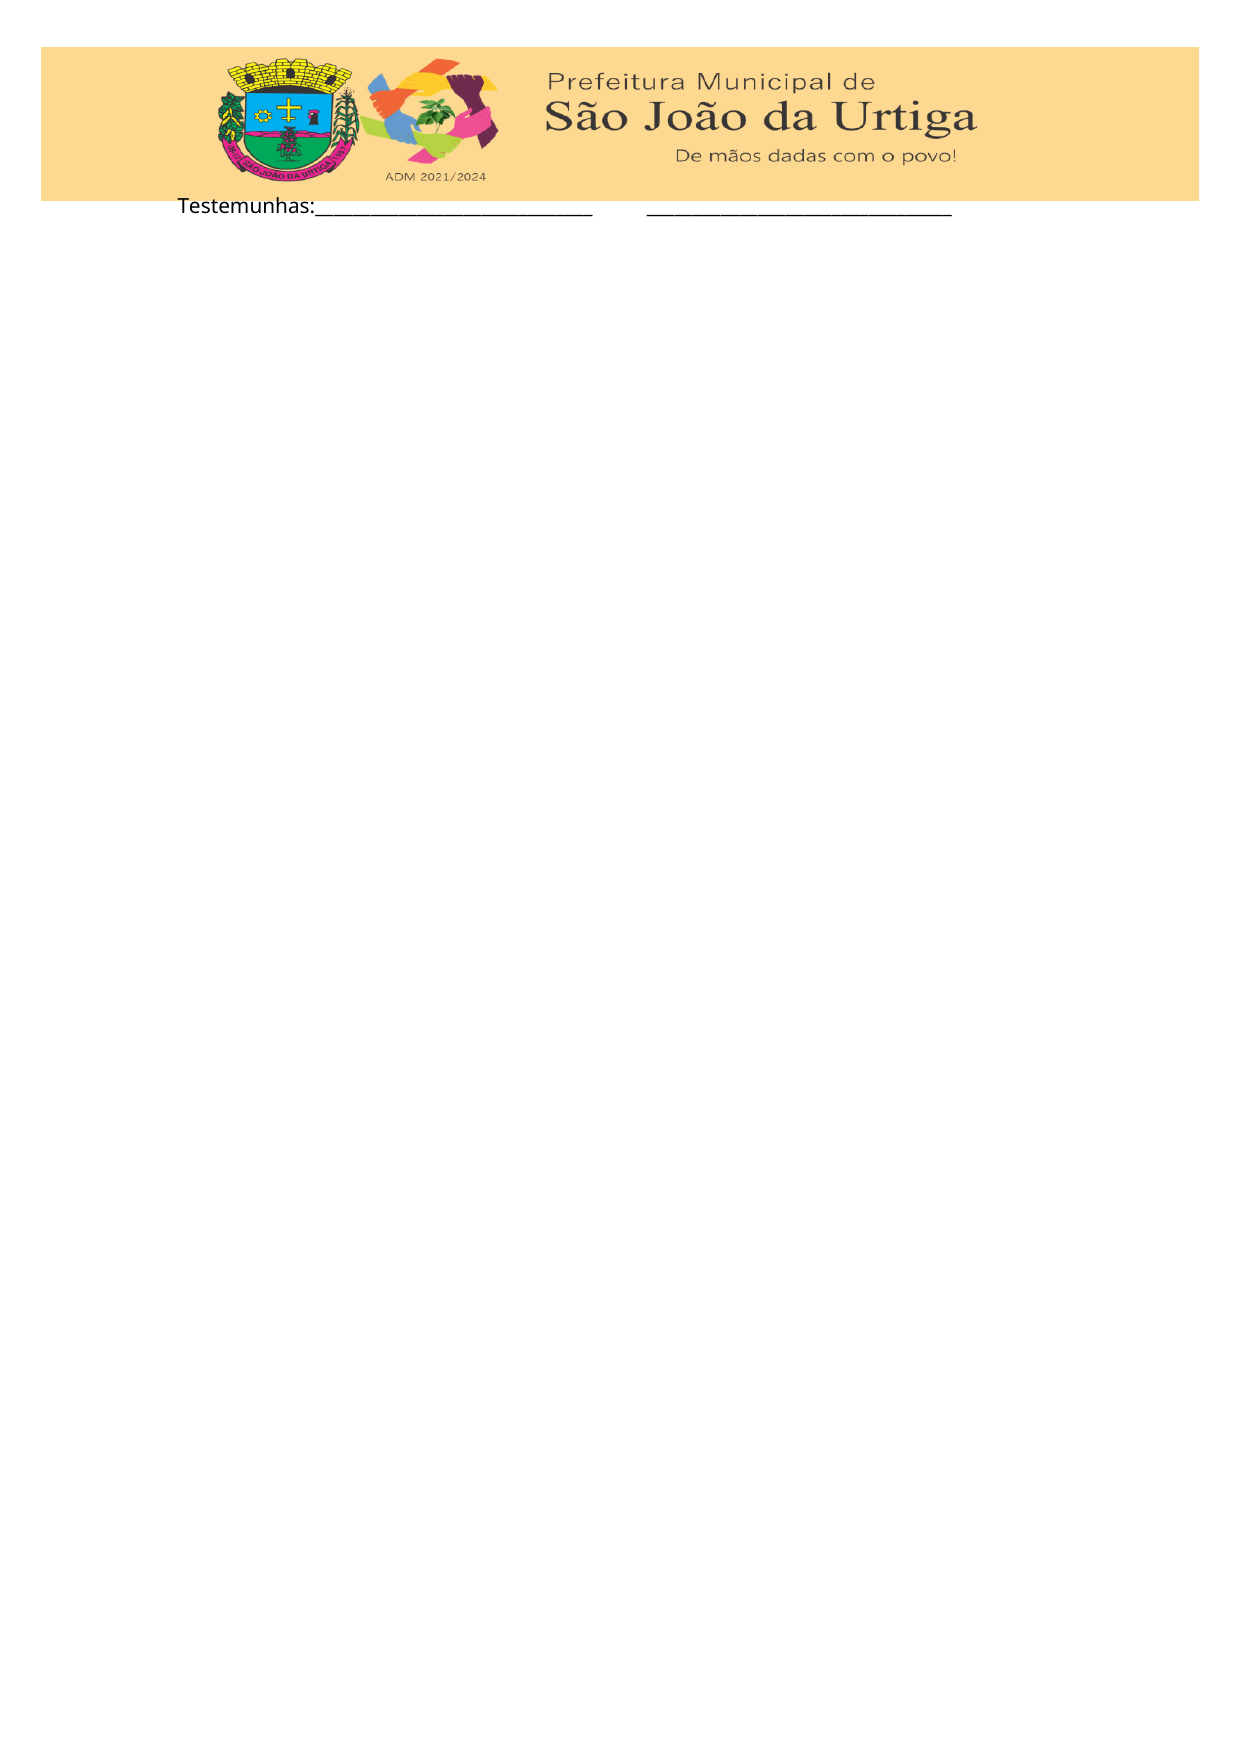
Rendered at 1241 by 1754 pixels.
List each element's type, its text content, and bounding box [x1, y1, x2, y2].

picture [41, 47, 1200, 201]
text Testemunhas:______________________________ _________________________________ [177, 191, 1093, 219]
